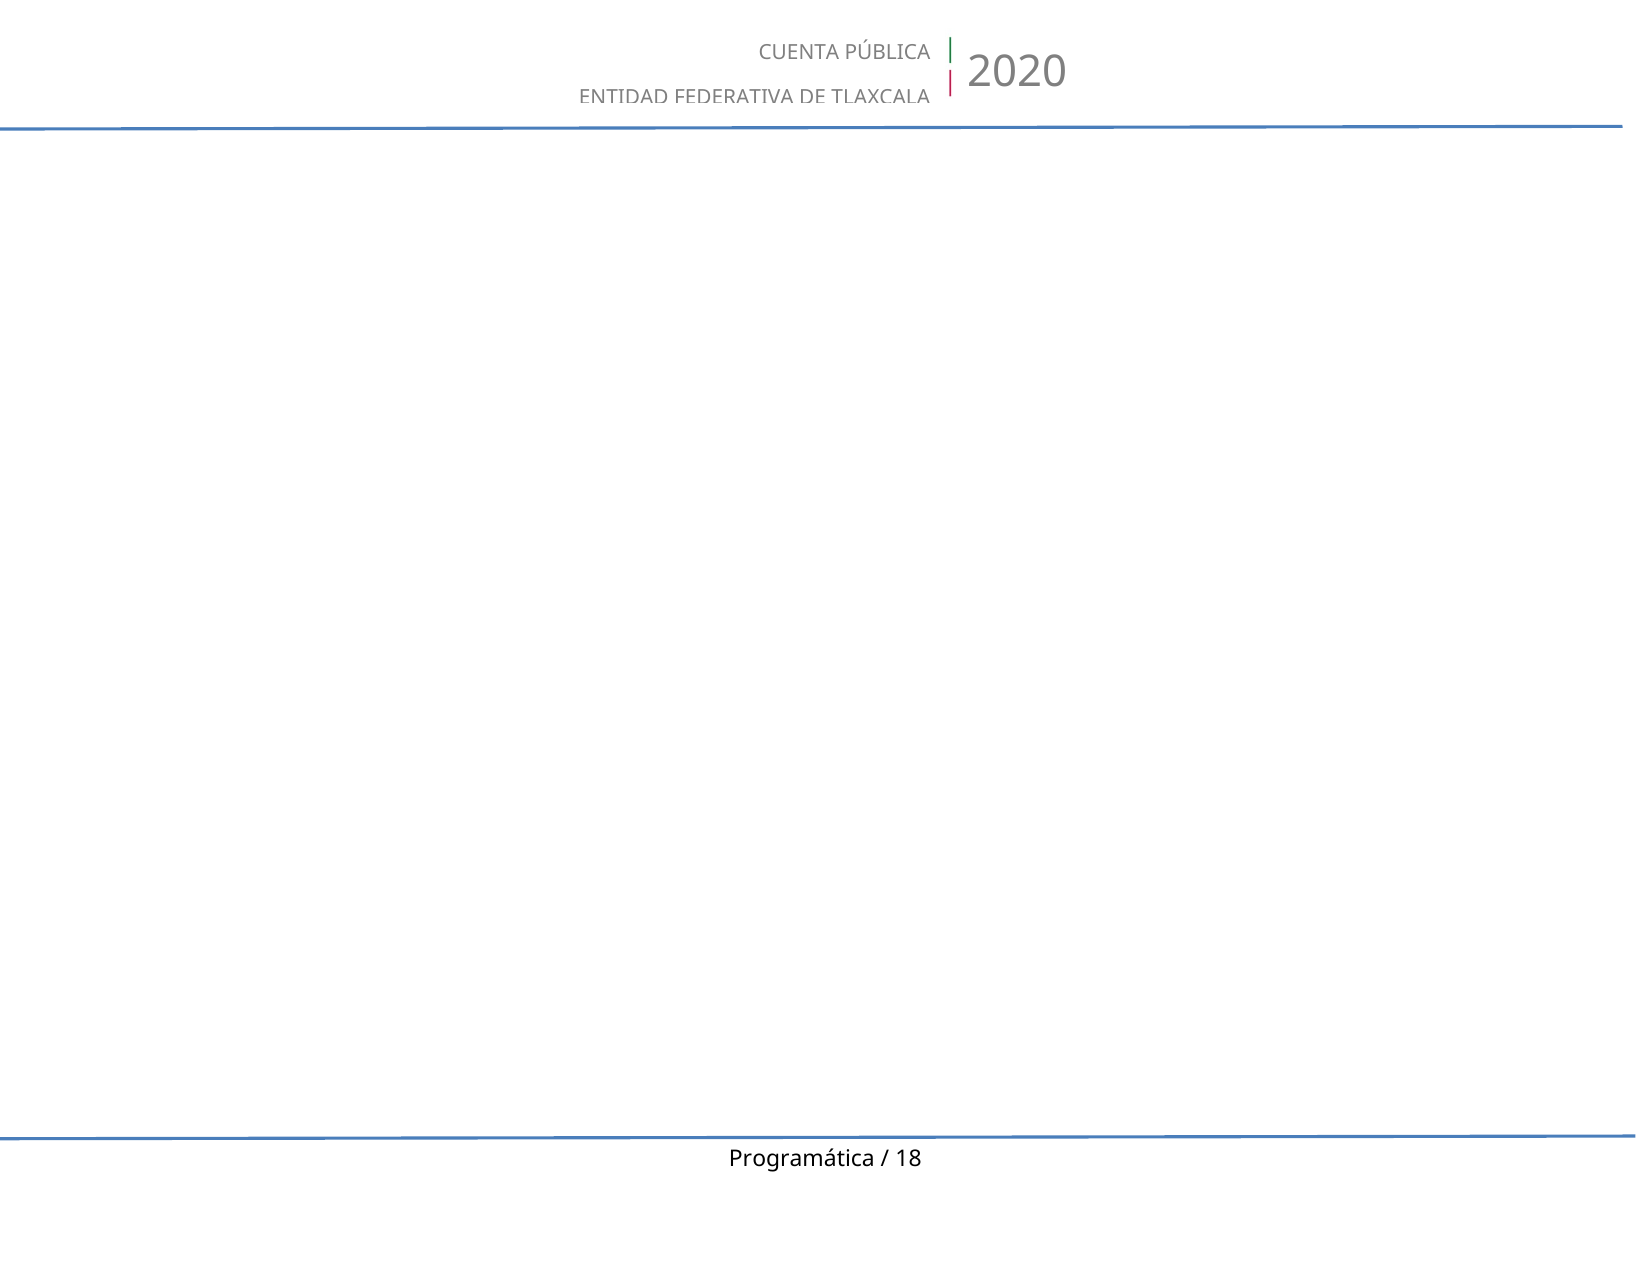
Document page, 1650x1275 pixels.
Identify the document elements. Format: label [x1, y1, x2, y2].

picture [945, 28, 961, 99]
